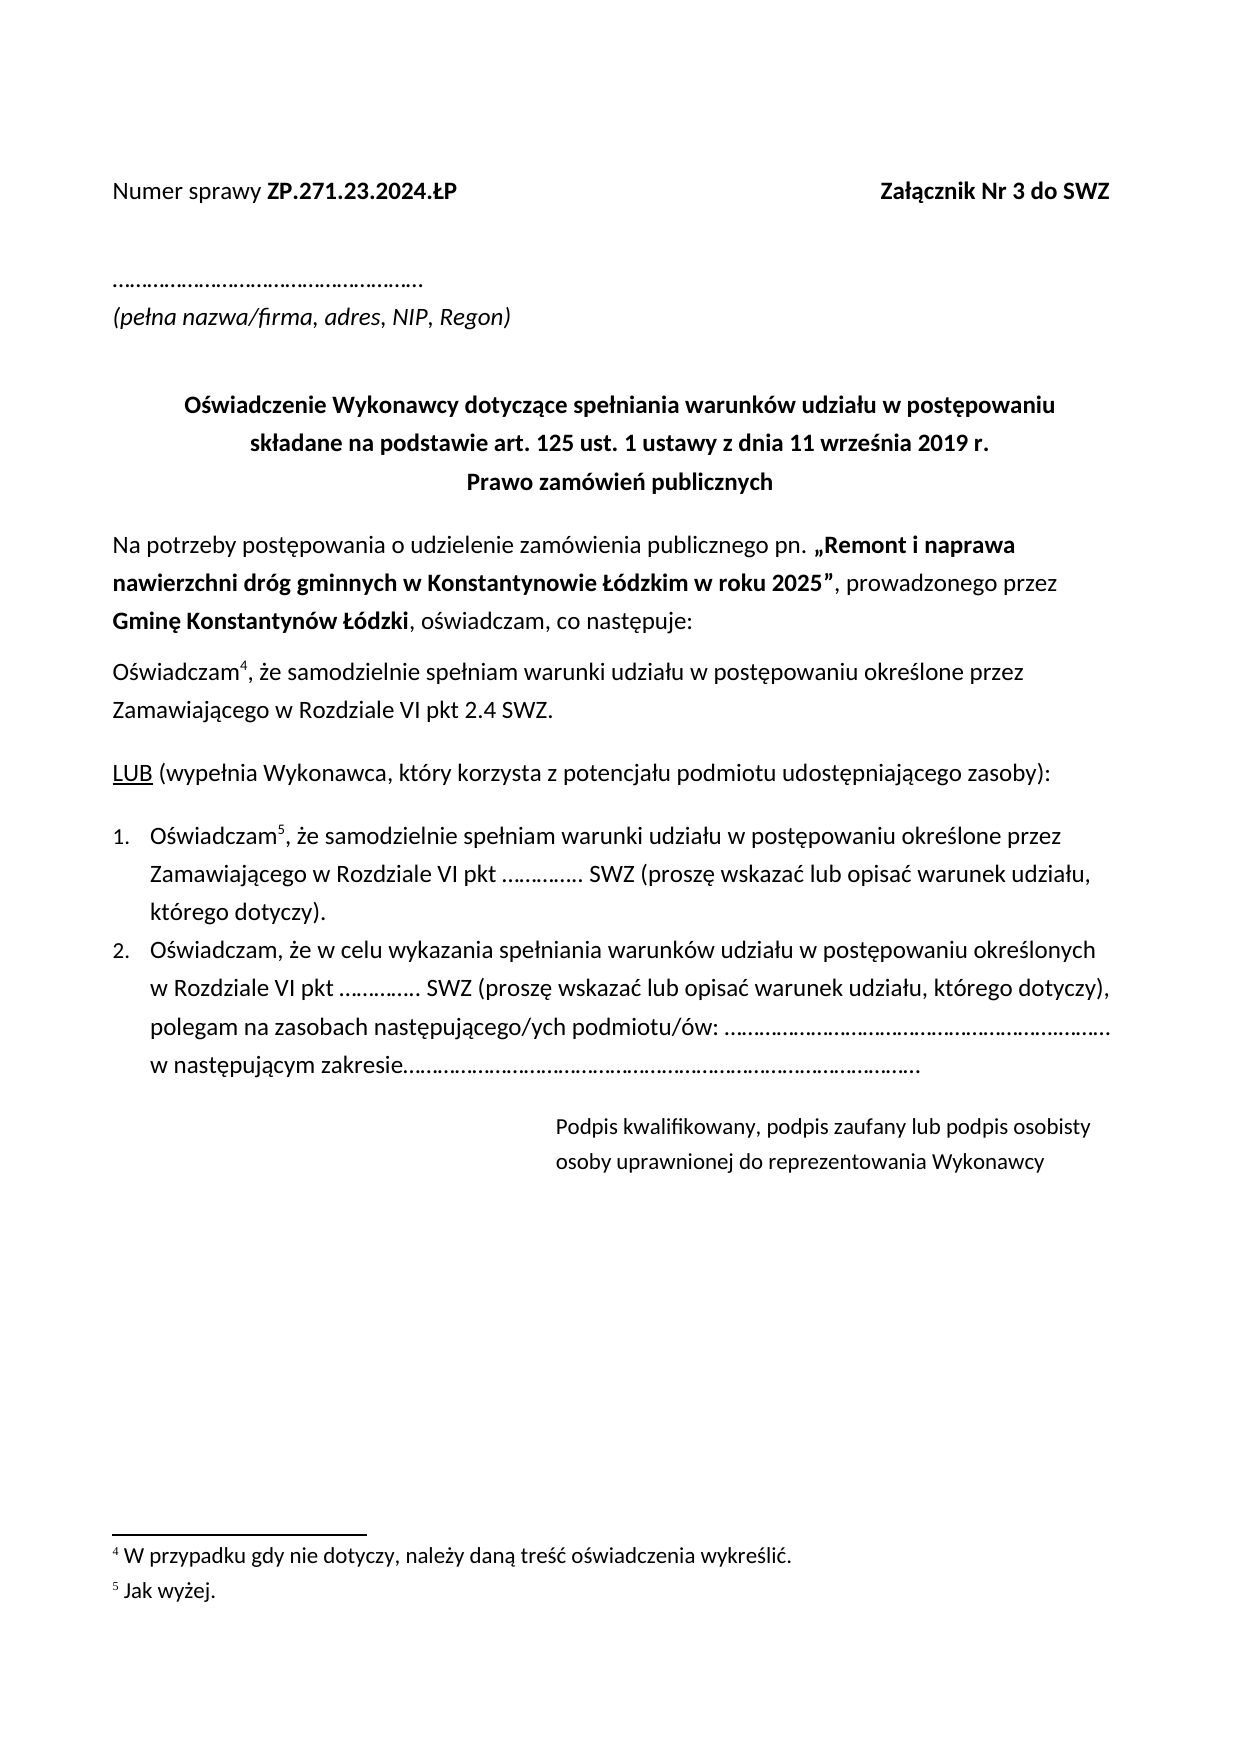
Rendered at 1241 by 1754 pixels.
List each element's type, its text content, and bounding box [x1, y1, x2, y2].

list Oświadczam, że samodzielnie spełniam warunki udziału w postępowaniu określone przez Zamawiającego w Rozdziale VI pkt ………….. SWZ (proszę wskazać lub opisać warunek udziału, którego dotyczy). [112, 820, 1128, 927]
subtitle Oświadczenie Wykonawcy dotyczące spełniania warunków udziału w postępowaniu składane na podstawie art. 125 ust. 1 ustawy z dnia 11 września 2019 r. Prawo zamówień publicznych [112, 389, 1128, 496]
list Oświadczam, że w celu wykazania spełniania warunków udziału w postępowaniu określonych w Rozdziale VI pkt ………….. SWZ (proszę wskazać lub opisać warunek udziału, którego dotyczy), [112, 934, 1128, 1003]
text Podpis kwalifikowany, podpis zaufany lub podpis osobisty osoby uprawnionej do reprezentowania Wykonawcy [556, 1112, 1128, 1175]
text Numer sprawy ZP.271.23.2024.ŁP Załącznik Nr 3 do SWZ [112, 175, 1128, 206]
text w następującym zakresie……………………………………………………………………………… [150, 1049, 1128, 1079]
text Na potrzeby postępowania o udzielenie zamówienia publicznego pn. „Remont i naprawa nawierzchni dróg gminnych w Konstantynowie Łódzkim w roku 2025”, prowadzonego przez Gminę Konstantynów Łódzki, oświadczam, co następuje: [112, 529, 1128, 636]
text polegam na zasobach następującego/ych podmiotu/ów: ………………………………………………….……… [150, 1011, 1128, 1041]
text LUB (wypełnia Wykonawca, który korzysta z potencjału podmiotu udostępniającego zasoby): [112, 757, 1128, 787]
text (pełna nazwa/firma, adres, NIP, Regon) [112, 301, 555, 332]
text Oświadczam, że samodzielnie spełniam warunki udziału w postępowaniu określone przez Zamawiającego w Rozdziale VI pkt 2.4 SWZ. [112, 656, 1128, 724]
text ……………………………………………… [112, 263, 507, 294]
